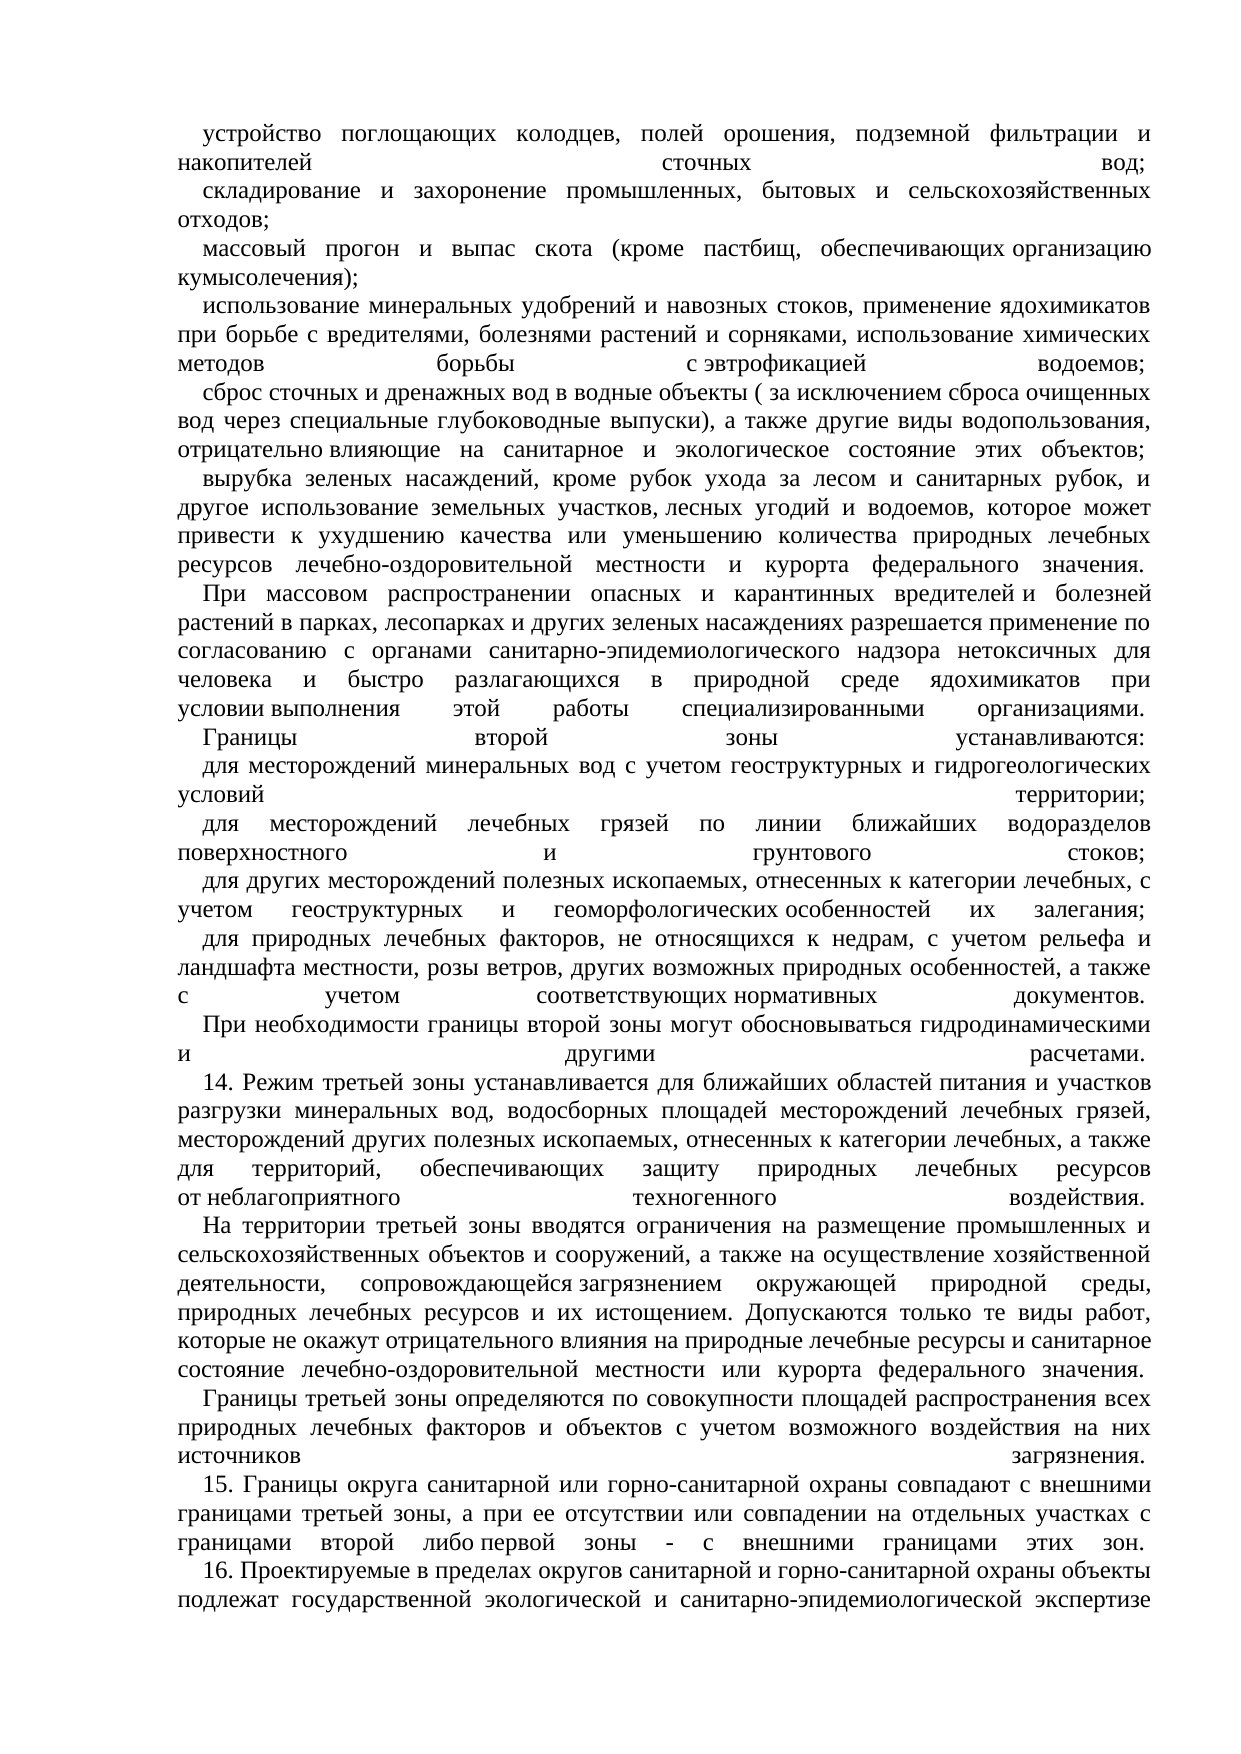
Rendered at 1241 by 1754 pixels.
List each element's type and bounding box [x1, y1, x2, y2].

text [177, 118, 1152, 1613]
